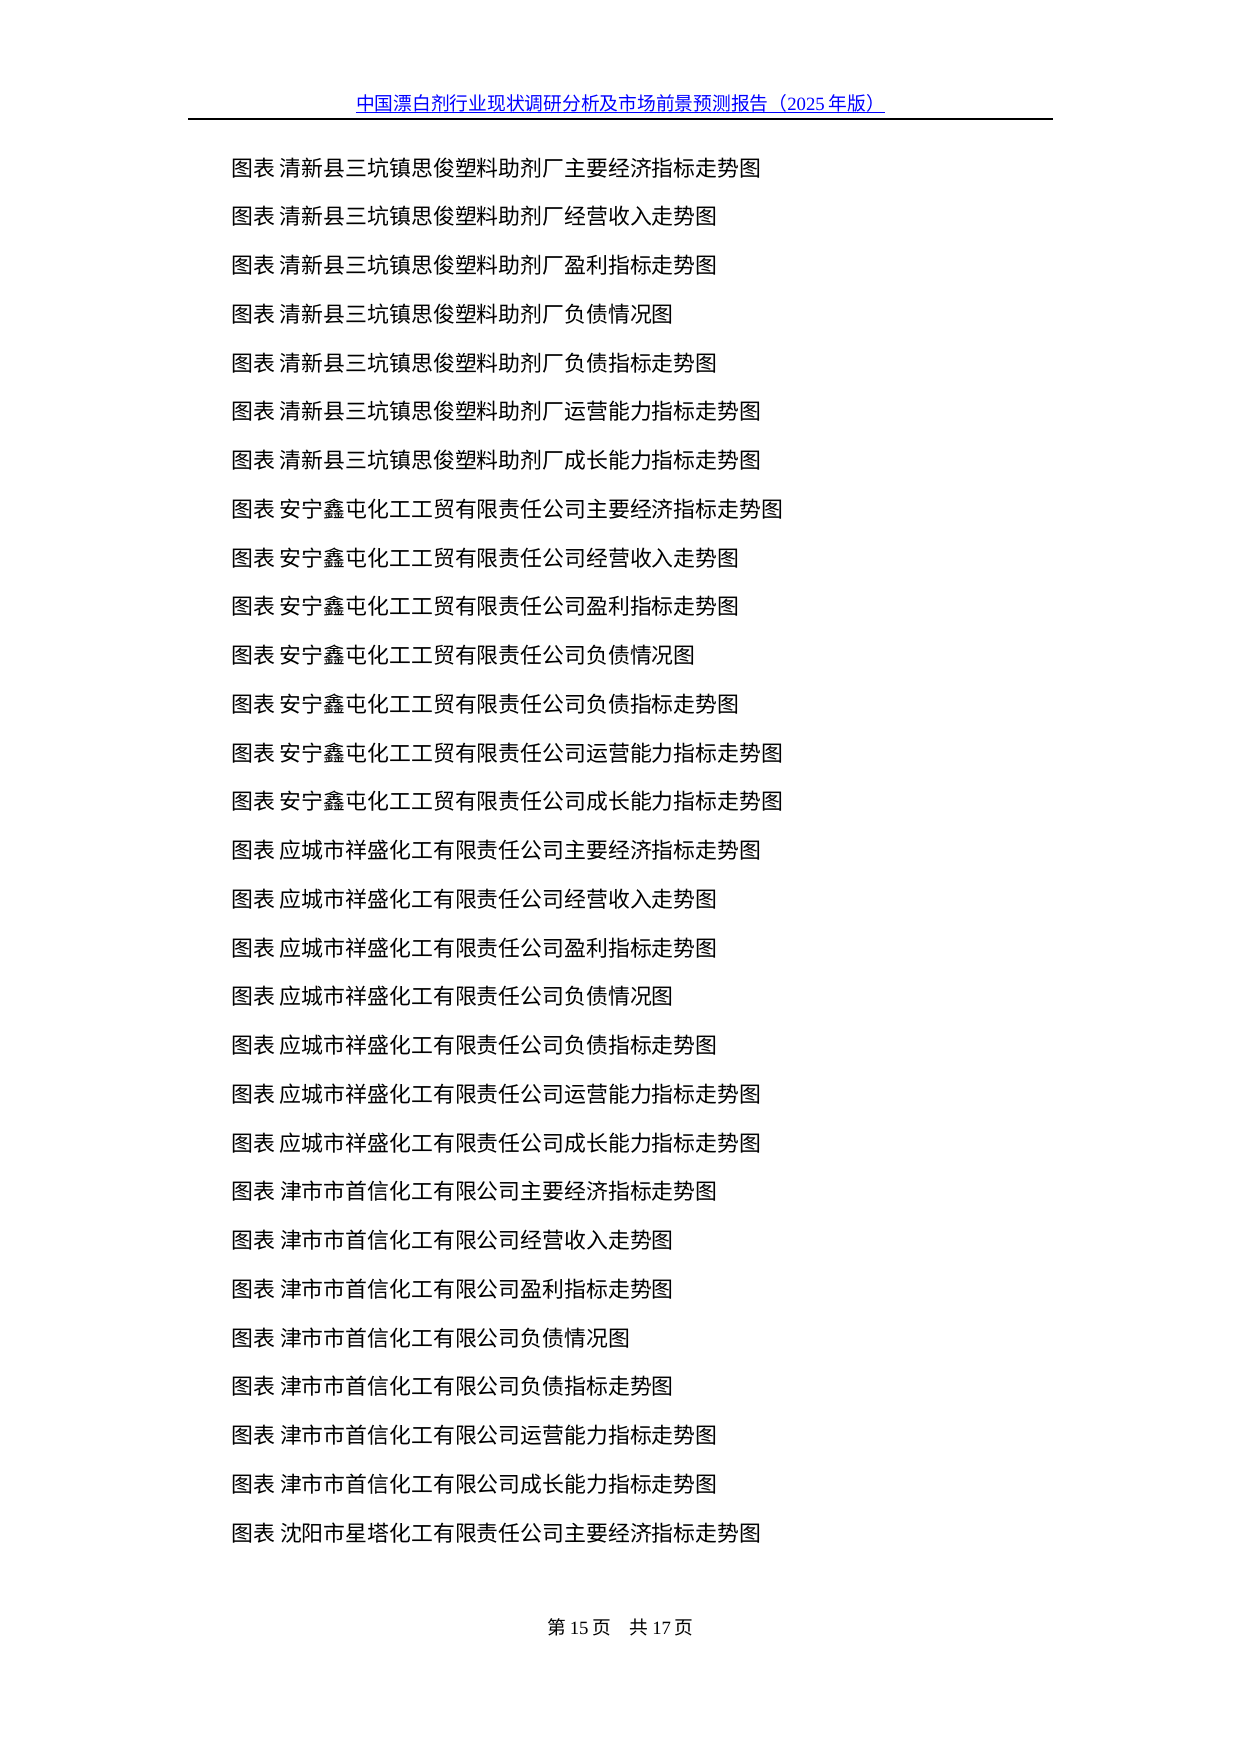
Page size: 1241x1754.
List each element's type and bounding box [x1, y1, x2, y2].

text [187, 150, 1053, 1548]
